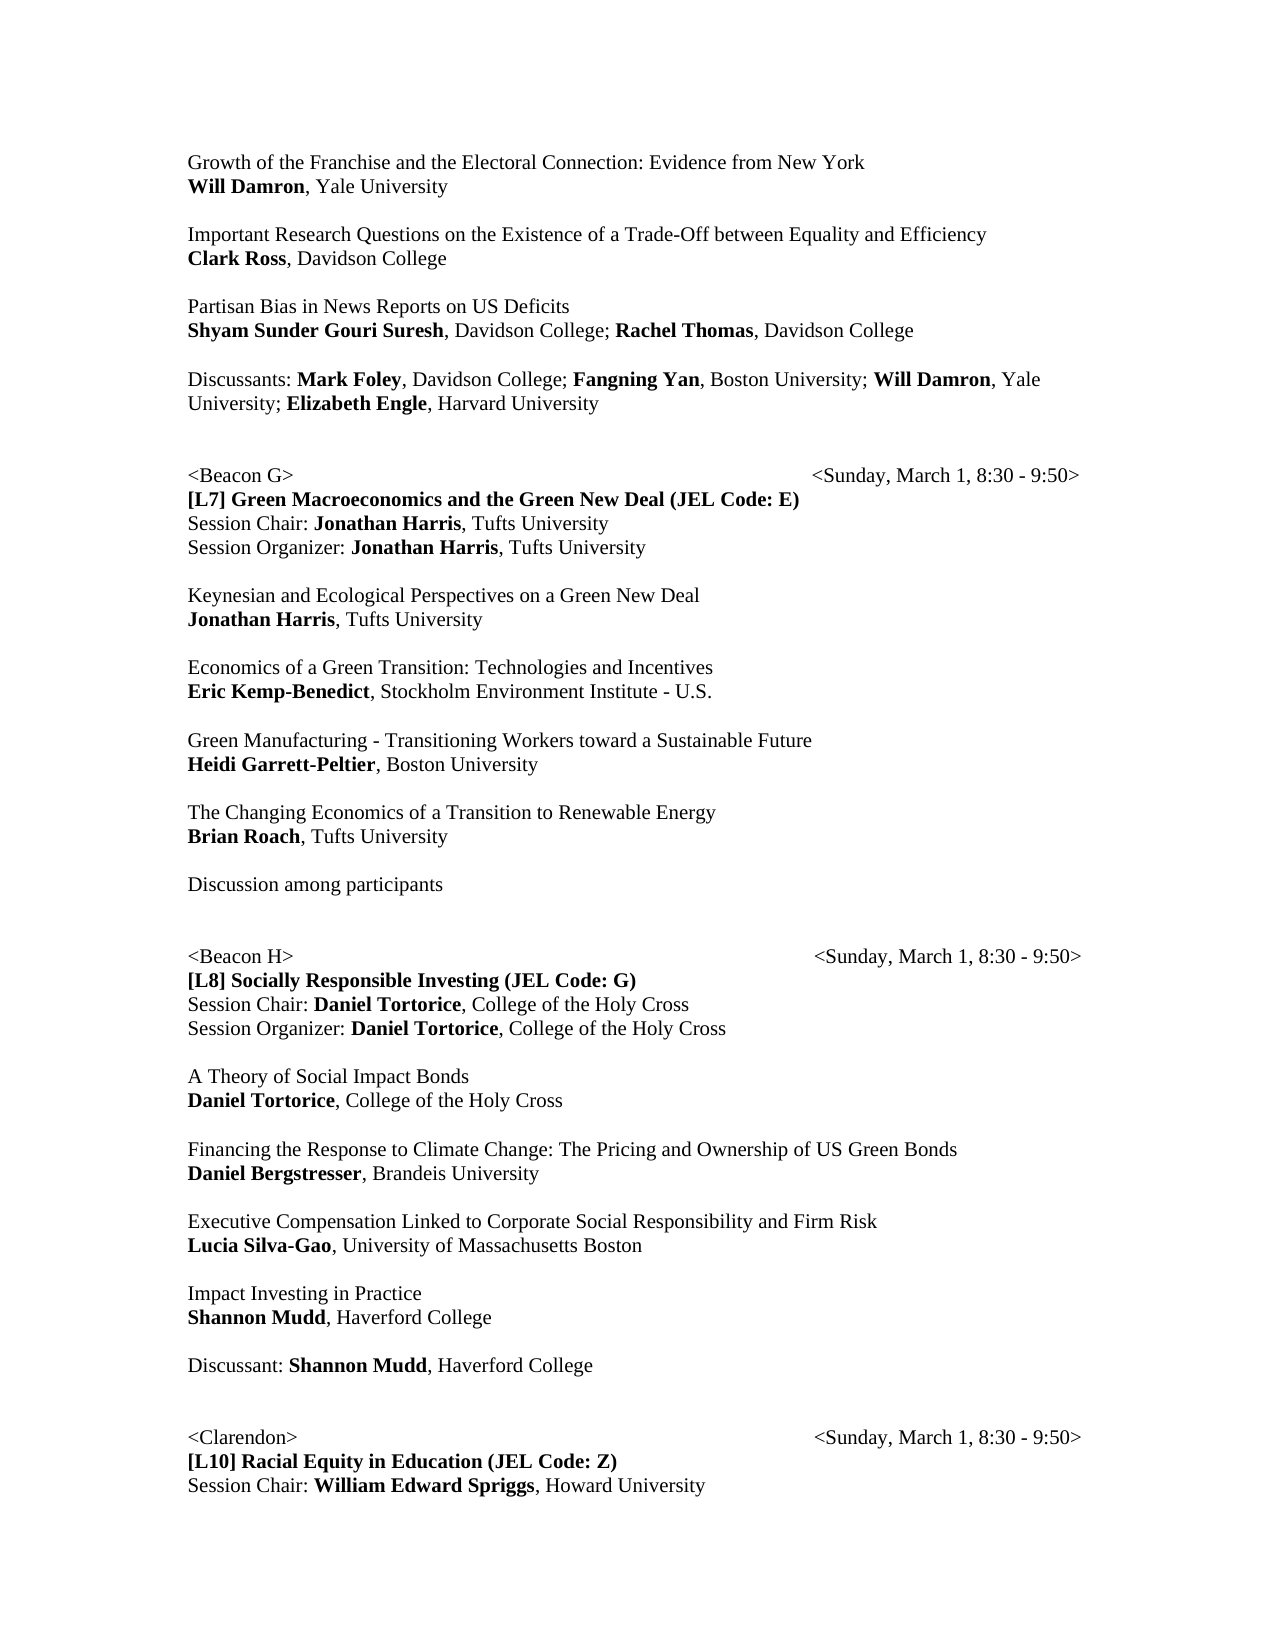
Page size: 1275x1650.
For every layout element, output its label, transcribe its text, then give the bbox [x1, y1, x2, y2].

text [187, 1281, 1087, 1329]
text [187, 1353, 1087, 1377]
text Session Chair: Jonathan Harris, Tufts University [187, 511, 1087, 535]
text Partisan Bias in News Reports on US Deficits [187, 294, 1087, 318]
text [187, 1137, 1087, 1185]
text Economics of a Green Transition: Technologies and Incentives [187, 655, 1087, 679]
text [L7] Green Macroeconomics and the Green New Deal (JEL Code: E) [187, 487, 1087, 511]
text Important Research Questions on the Existence of a Trade-Off between Equality and Efficiency [187, 222, 1087, 246]
text Growth of the Franchise and the Electoral Connection: Evidence from New York [187, 150, 1087, 174]
text Session Organizer: Jonathan Harris, Tufts University [187, 535, 1087, 559]
text <Beacon G> <Sunday, March 1, 8:30 - 9:50> [187, 463, 1087, 487]
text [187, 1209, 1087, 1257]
text Shyam Sunder Gouri Suresh, Davidson College; Rachel Thomas, Davidson College [187, 318, 1087, 342]
text Clark Ross, Davidson College [187, 246, 1087, 270]
text Discussants: Mark Foley, Davidson College; Fangning Yan, Boston University; Will Damron, Yale University; Elizabeth Engle, Harvard University [187, 367, 1087, 415]
text The Changing Economics of a Transition to Renewable Energy [187, 800, 1087, 824]
text Brian Roach, Tufts University [187, 824, 1087, 848]
text Green Manufacturing - Transitioning Workers toward a Sustainable Future [187, 727, 1087, 752]
text Jonathan Harris, Tufts University [187, 607, 1087, 631]
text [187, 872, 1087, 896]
text Eric Kemp-Benedict, Stockholm Environment Institute - U.S. [187, 679, 1087, 703]
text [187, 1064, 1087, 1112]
text Keynesian and Ecological Perspectives on a Green New Deal [187, 583, 1087, 607]
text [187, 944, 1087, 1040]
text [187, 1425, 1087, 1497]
text Heidi Garrett-Peltier, Boston University [187, 752, 1087, 776]
text Will Damron, Yale University [187, 174, 1087, 198]
